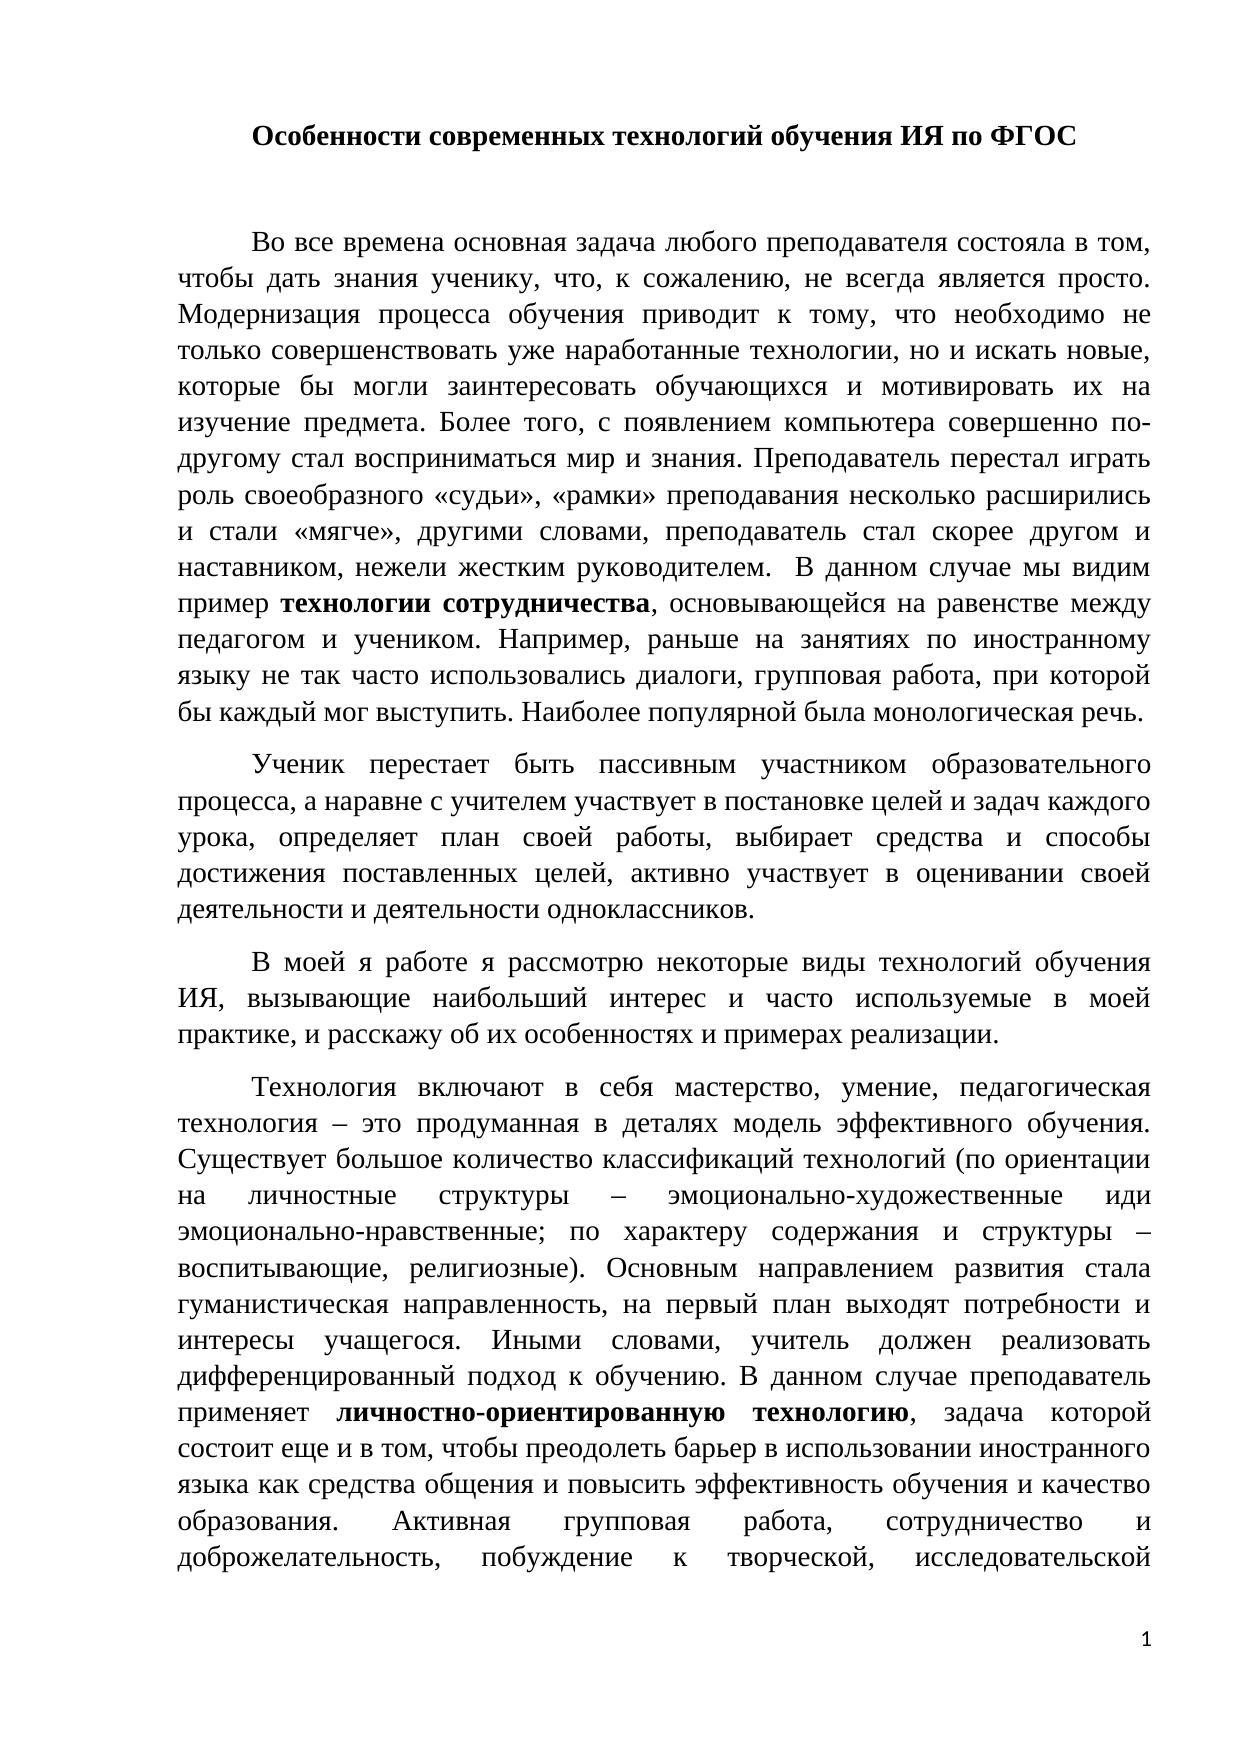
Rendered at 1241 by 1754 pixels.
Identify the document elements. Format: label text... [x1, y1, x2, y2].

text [177, 1069, 1152, 1572]
text Ученик перестает быть пассивным участником образовательного процесса, а наравне с учителем участвует в постановке целей и задач каждого урока, определяет план своей работы, выбирает средства и способы достижения поставленных целей, активно участвует в оценивании своей деятельности и деятельности одноклассников. [177, 746, 1152, 783]
text Ученик перестает быть пассивным участником образовательного процесса, а наравне с учителем участвует в постановке целей и задач каждого урока, определяет план своей работы, выбирает средства и способы достижения поставленных целей, активно участвует в оценивании своей деятельности и деятельности одноклассников. [177, 888, 1152, 924]
text В моей я работе я рассмотрю некоторые виды технологий обучения ИЯ, вызывающие наибольший интерес и часто используемые в моей практике, и расскажу об их особенностях и примерах реализации. [177, 944, 1152, 980]
text В моей я работе я рассмотрю некоторые виды технологий обучения ИЯ, вызывающие наибольший интерес и часто используемые в моей практике, и расскажу об их особенностях и примерах реализации. [177, 1013, 1152, 1050]
text Во все времена основная задача любого преподавателя состояла в том, чтобы дать знания ученику, что, к сожалению, не всегда является просто. Модернизация процесса обучения приводит к тому, что необходимо не только совершенствовать уже наработанные технологии, но и искать новые, которые бы могли заинтересовать обучающихся и мотивировать их на изучение предмета. Более того, с появлением компьютера совершенно по-другому стал восприниматься мир и знания. Преподаватель перестал играть роль своеобразного «судьи», «рамки» преподавания несколько расширились и стали «мягче», другими словами, преподаватель стал скорее другом и наставником, нежели жестким руководителем. В данном случае мы видим пример технологии сотрудничества, основывающейся на равенстве между педагогом и учеником. Например, раньше на занятиях по иностранному языку не так часто использовались диалоги, групповая работа, при которой бы каждый мог выступить. Наиболее популярной была монологическая речь. [177, 224, 1152, 727]
text Особенности современных технологий обучения ИЯ по ФГОС [177, 118, 1152, 152]
